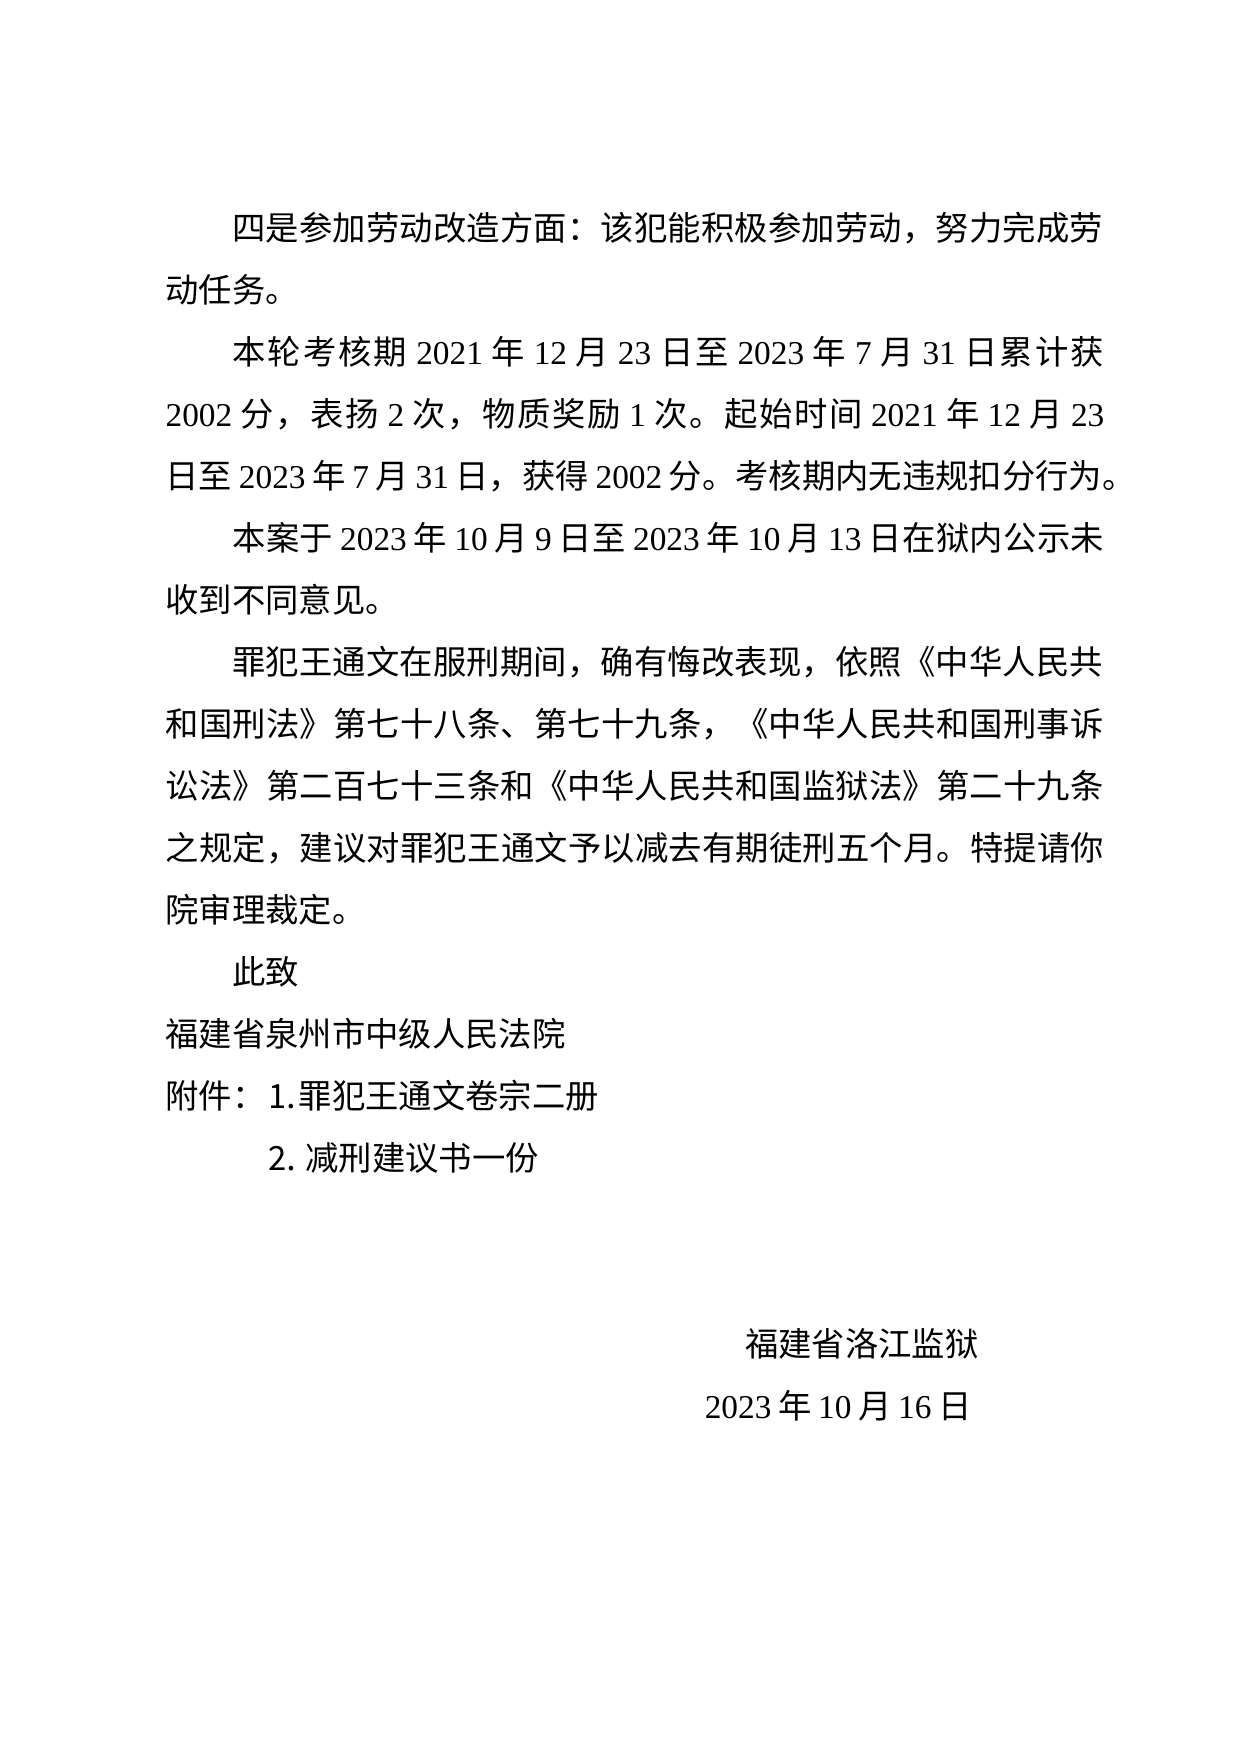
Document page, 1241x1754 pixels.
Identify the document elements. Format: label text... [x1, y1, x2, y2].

text 四是参加劳动改造方面：该犯能积极参加劳动，努力完成劳动任务。 [165, 195, 1104, 319]
text 附件：⒈罪犯王通文卷宗二册 [165, 1063, 1104, 1125]
text 2023年10月16日 [165, 1373, 971, 1435]
text 此致 [165, 939, 1109, 1001]
text 本轮考核期2021年12月23日至2023年7月31日累计获2002分，表扬2次，物质奖励1次。起始时间2021年12月23日至2023年7月31日，获得2002分。考核期内无违规扣分行为。 [165, 319, 1104, 505]
text 罪犯王通文在服刑期间，确有悔改表现，依照《中华人民共和国刑法》第七十八条、第七十九条，《中华人民共和国刑事诉讼法》第二百七十三条和《中华人民共和国监狱法》第二十九条之规定，建议对罪犯王通文予以减去有期徒刑五个月。特提请你院审理裁定。 [165, 629, 1104, 939]
text ⒉减刑建议书一份 [165, 1125, 1109, 1187]
text 福建省洛江监狱 [165, 1311, 978, 1373]
text 福建省泉州市中级人民法院 [165, 1001, 1109, 1063]
text 本案于2023年10月9日至2023年10月13日在狱内公示未收到不同意见。 [165, 505, 1104, 629]
